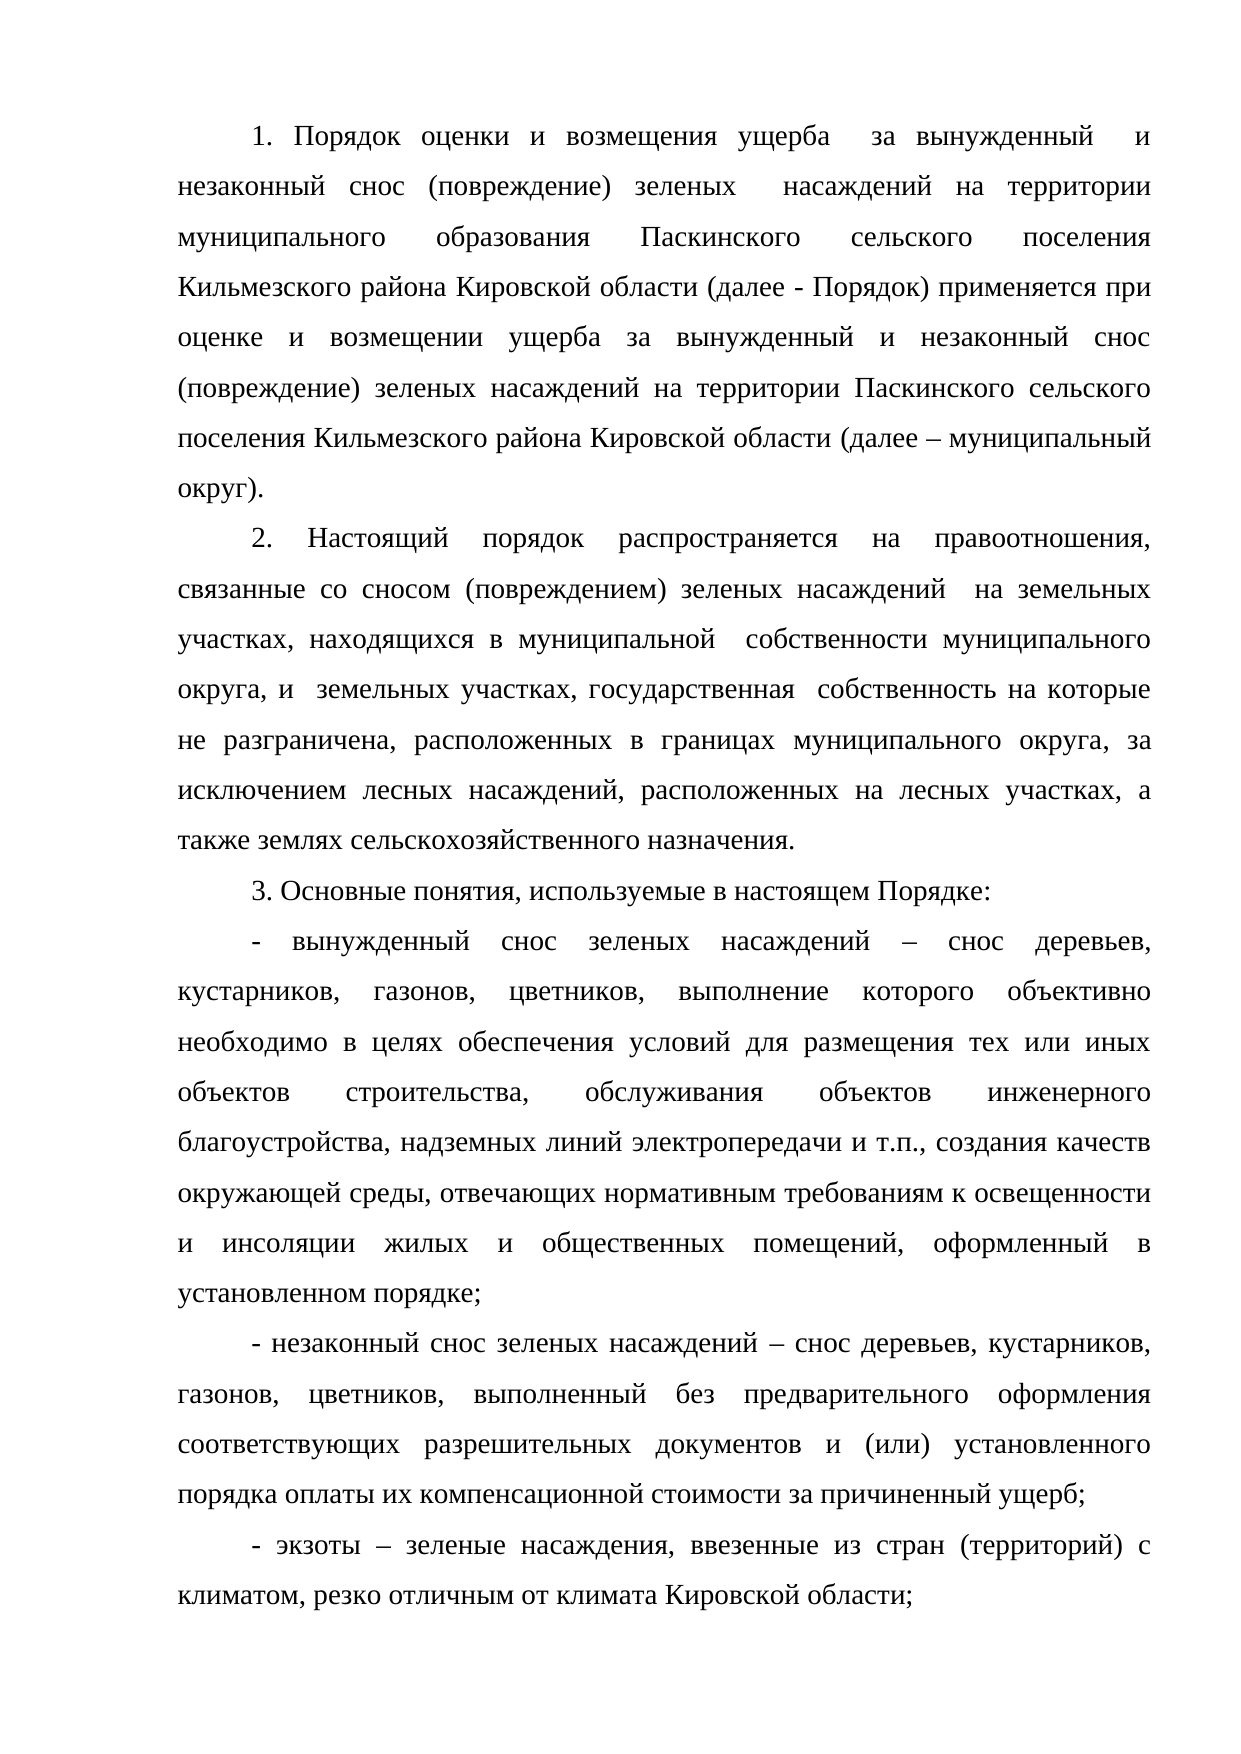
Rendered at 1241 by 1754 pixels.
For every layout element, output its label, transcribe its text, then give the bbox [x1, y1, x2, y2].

subtitle 1. Порядок оценки и возмещения ущерба за вынужденный и незаконный снос (повреждение) зеленых насаждений на территории муниципального образования Паскинского сельского поселения Кильмезского района Кировской области (далее - Порядок) применяется при оценке и возмещении ущерба за вынужденный и незаконный снос (повреждение) зеленых насаждений на территории Паскинского сельского поселения Кильмезского района Кировской области (далее – муниципальный округ). [177, 118, 1152, 504]
subtitle 3. Основные понятия, используемые в настоящем Порядке: [177, 873, 1152, 906]
subtitle - экзоты – зеленые насаждения, ввезенные из стран (территорий) с климатом, резко отличным от климата Кировской области; [177, 1527, 1152, 1611]
subtitle 2. Настоящий порядок распространяется на правоотношения, связанные со сносом (повреждением) зеленых насаждений на земельных участках, находящихся в муниципальной собственности муниципального округа, и земельных участках, государственная собственность на которые не разграничена, расположенных в границах муниципального округа, за исключением лесных насаждений, расположенных на лесных участках, а также землях сельскохозяйственного назначения. [177, 521, 1152, 856]
subtitle - незаконный снос зеленых насаждений – снос деревьев, кустарников, газонов, цветников, выполненный без предварительного оформления соответствующих разрешительных документов и (или) установленного порядка оплаты их компенсационной стоимости за причиненный ущерб; [177, 1326, 1152, 1510]
subtitle - вынужденный снос зеленых насаждений – снос деревьев, кустарников, газонов, цветников, выполнение которого объективно необходимо в целях обеспечения условий для размещения тех или иных объектов строительства, обслуживания объектов инженерного благоустройства, надземных линий электропередачи и т.п., создания качеств окружающей среды, отвечающих нормативным требованиям к освещенности и инсоляции жилых и общественных помещений, оформленный в установленном порядке; [177, 923, 1152, 1309]
